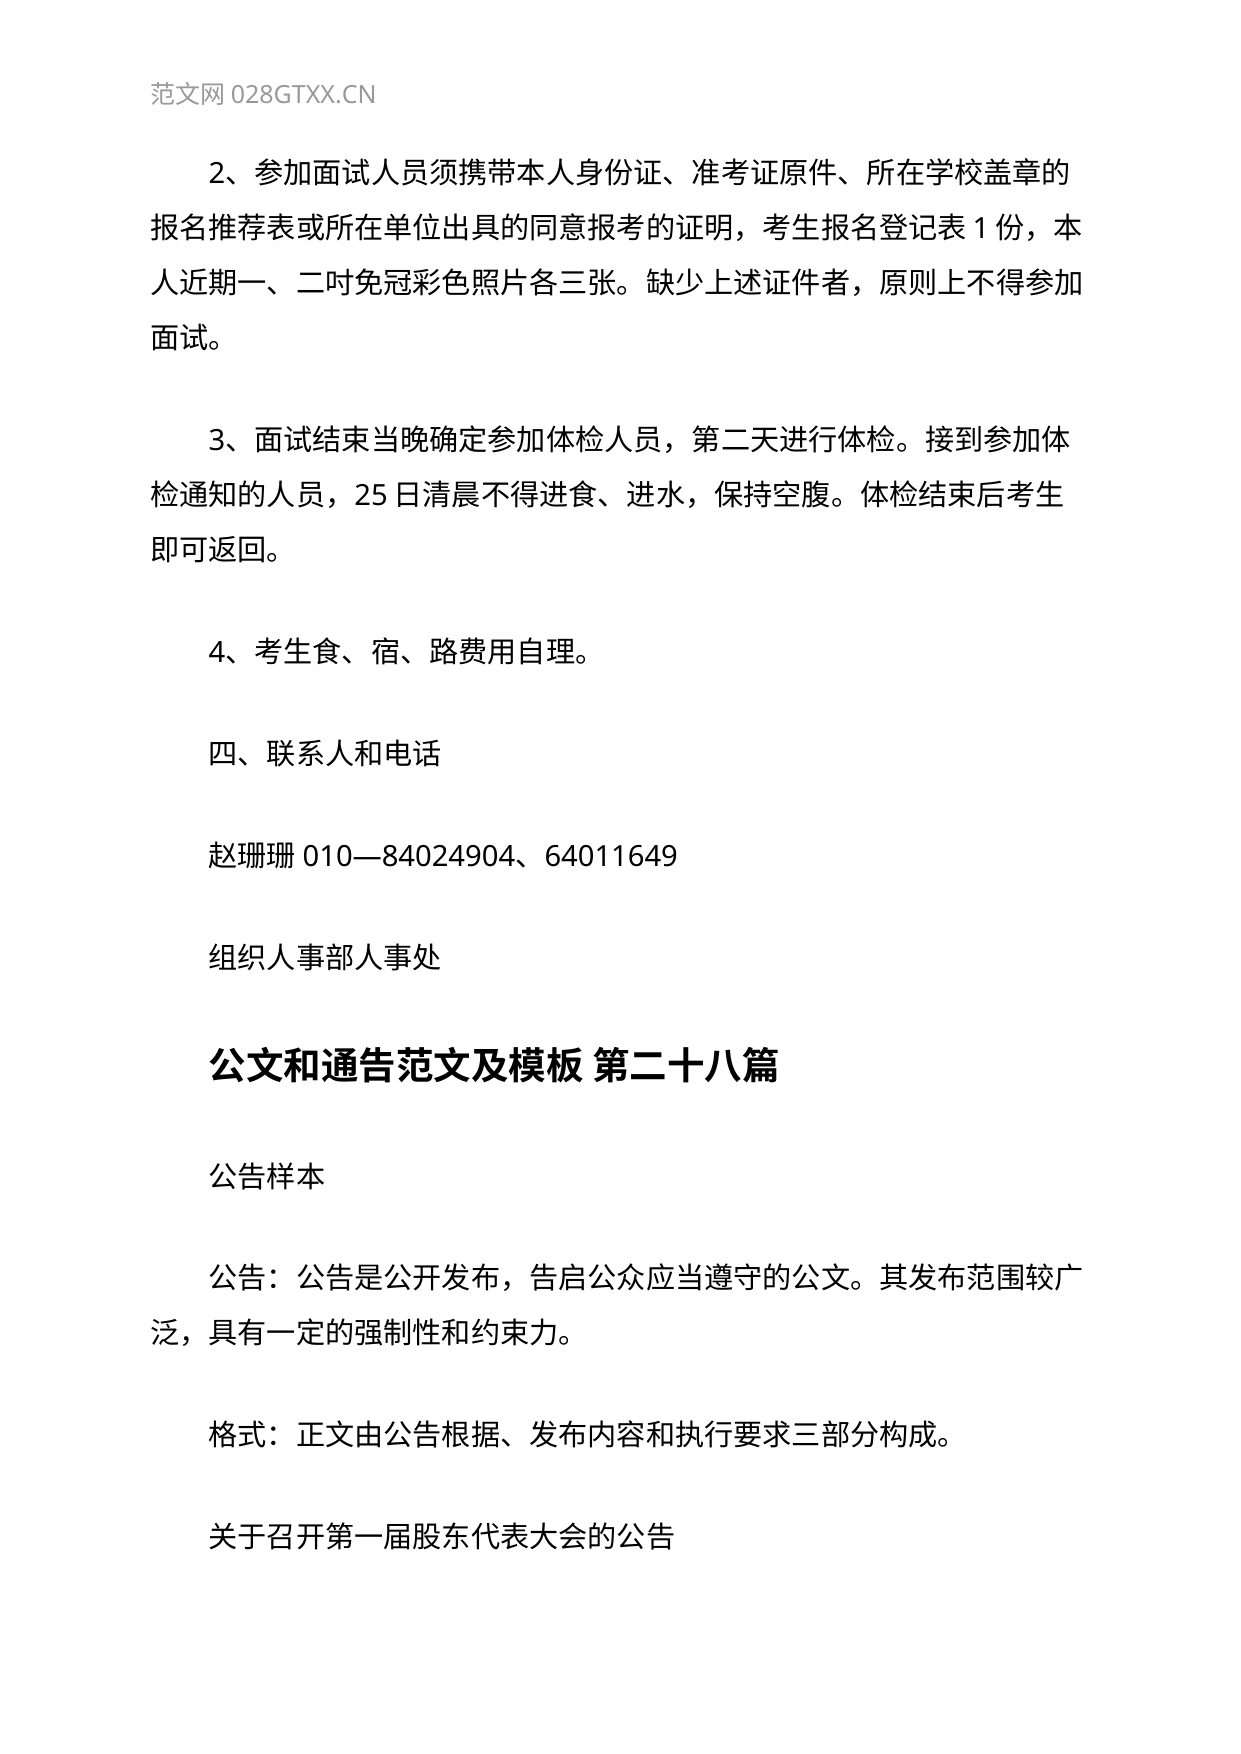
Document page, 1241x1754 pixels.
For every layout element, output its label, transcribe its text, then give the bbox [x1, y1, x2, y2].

text 关于召开第一届股东代表大会的公告 [150, 1513, 1090, 1556]
text 格式：正文由公告根据、发布内容和执行要求三部分构成。 [150, 1412, 1090, 1454]
text 2、参加面试人员须携带本人身份证、准考证原件、所在学校盖章的报名推荐表或所在单位出具的同意报考的证明，考生报名登记表1份，本人近期一、二吋免冠彩色照片各三张。缺少上述证件者，原则上不得参加面试。 [150, 150, 1090, 357]
text 3、面试结束当晚确定参加体检人员，第二天进行体检。接到参加体检通知的人员，25日清晨不得进食、进水，保持空腹。体检结束后考生即可返回。 [150, 417, 1090, 569]
text 公告样本 [150, 1153, 1090, 1196]
text 公文和通告范文及模板 第二十八篇 [150, 1036, 1090, 1090]
text 公告：公告是公开发布，告启公众应当遵守的公文。其发布范围较广泛，具有一定的强制性和约束力。 [150, 1255, 1090, 1352]
text 四、联系人和电话 [150, 730, 1090, 773]
text 赵珊珊 010—84024904、64011649 [150, 832, 1090, 874]
text 4、考生食、宿、路费用自理。 [150, 628, 1090, 671]
text 组织人事部人事处 [150, 934, 1090, 976]
